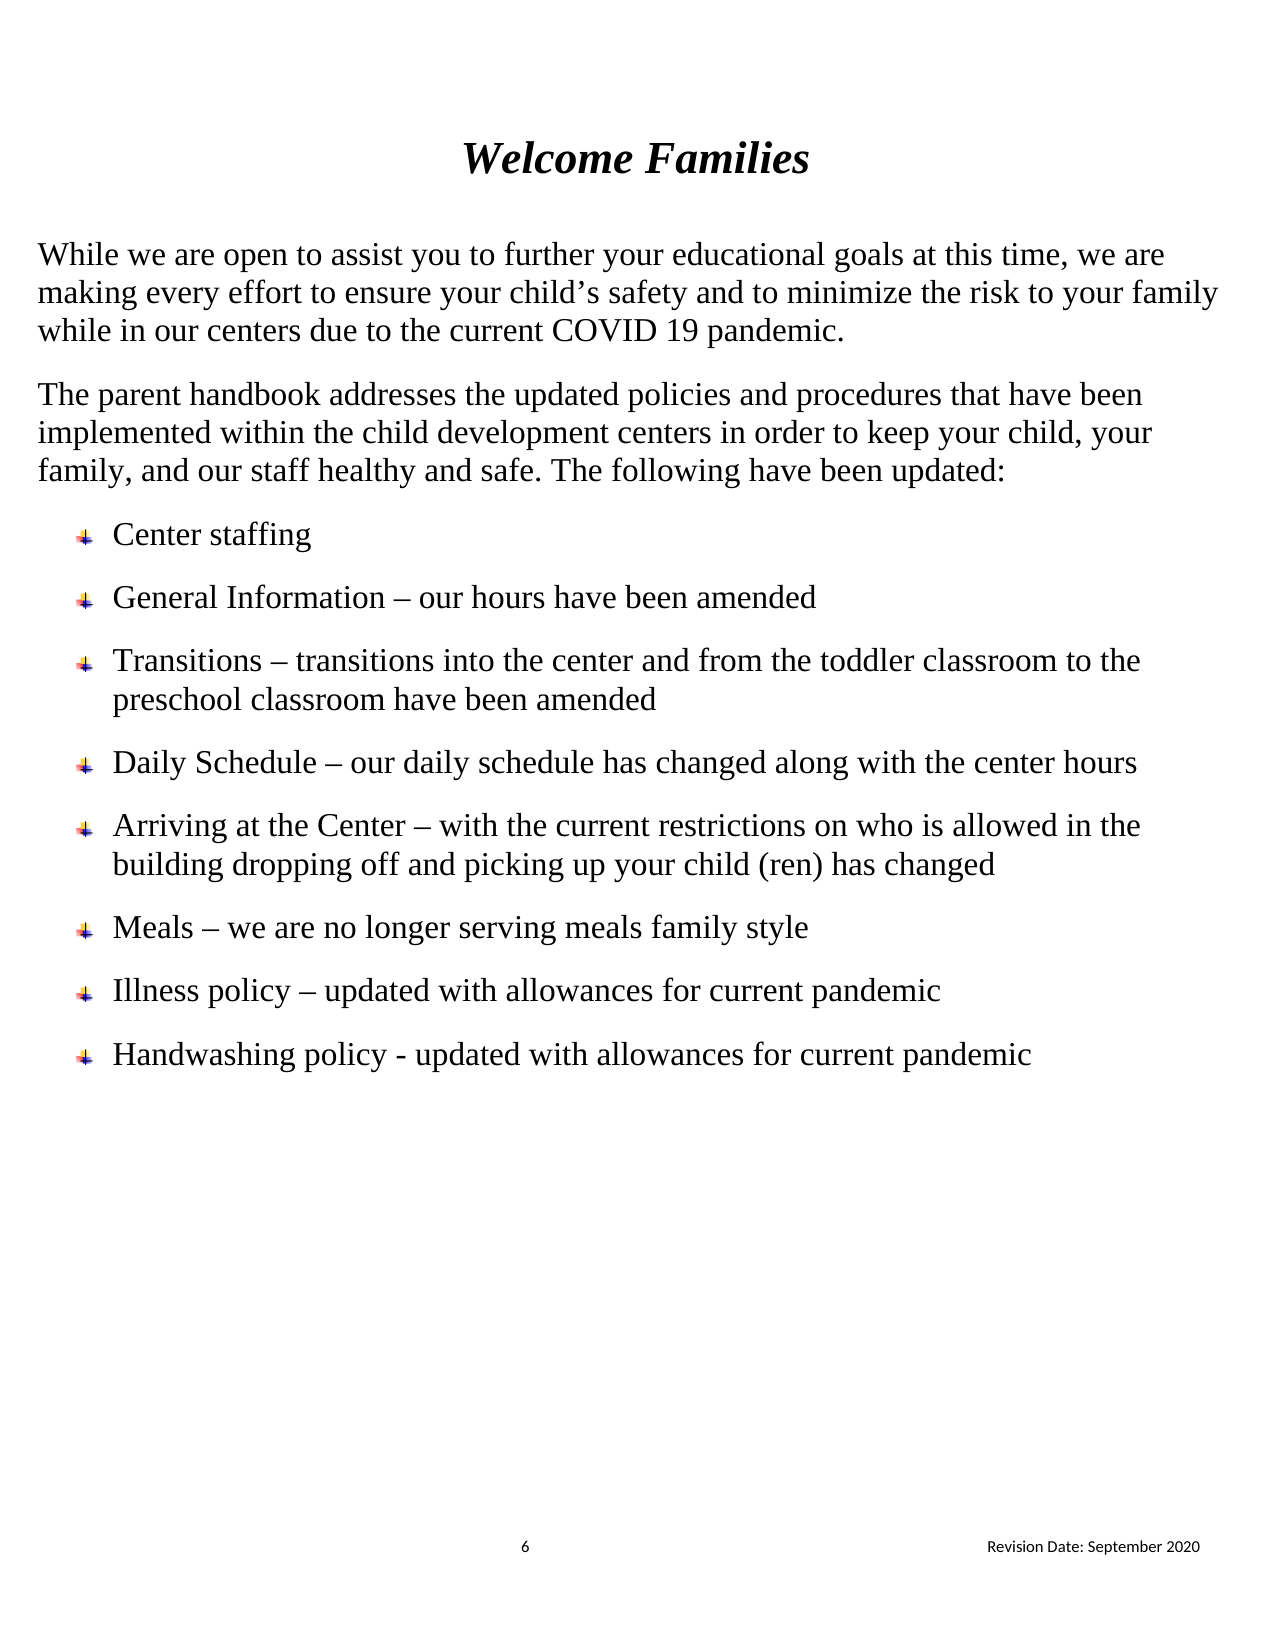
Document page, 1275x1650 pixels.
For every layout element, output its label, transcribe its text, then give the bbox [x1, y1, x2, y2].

list General Information – our hours have been amended [75, 577, 1237, 615]
list Transitions – transitions into the center and from the toddler classroom to the preschool classroom have been amended [75, 640, 1237, 717]
list Handwashing policy - updated with allowances for current pandemic [75, 1034, 1237, 1072]
picture [76, 820, 93, 837]
text The parent handbook addresses the updated policies and procedures that have been implemented within the child development centers in order to keep your child, your family, and our staff healthy and safe. The following have been updated: [37, 374, 1237, 489]
picture [76, 1048, 93, 1065]
picture [76, 528, 93, 545]
list Center staffing [75, 514, 1237, 552]
text While we are open to assist you to further your educational goals at this time, we are making every effort to ensure your child’s safety and to minimize the risk to your family while in our centers due to the current COVID 19 pandemic. [37, 234, 1237, 349]
picture [76, 591, 93, 609]
list Daily Schedule – our daily schedule has changed along with the center hours [75, 742, 1237, 780]
list Illness policy – updated with allowances for current pandemic [75, 970, 1237, 1009]
picture [76, 985, 93, 1002]
picture [76, 756, 93, 774]
list Meals – we are no longer serving meals family style [75, 907, 1237, 945]
list Arriving at the Center – with the current restrictions on who is allowed in the building dropping off and picking up your child (ren) has changed [75, 805, 1237, 882]
text Welcome Families [37, 131, 1237, 184]
picture [76, 655, 93, 672]
picture [76, 921, 93, 939]
